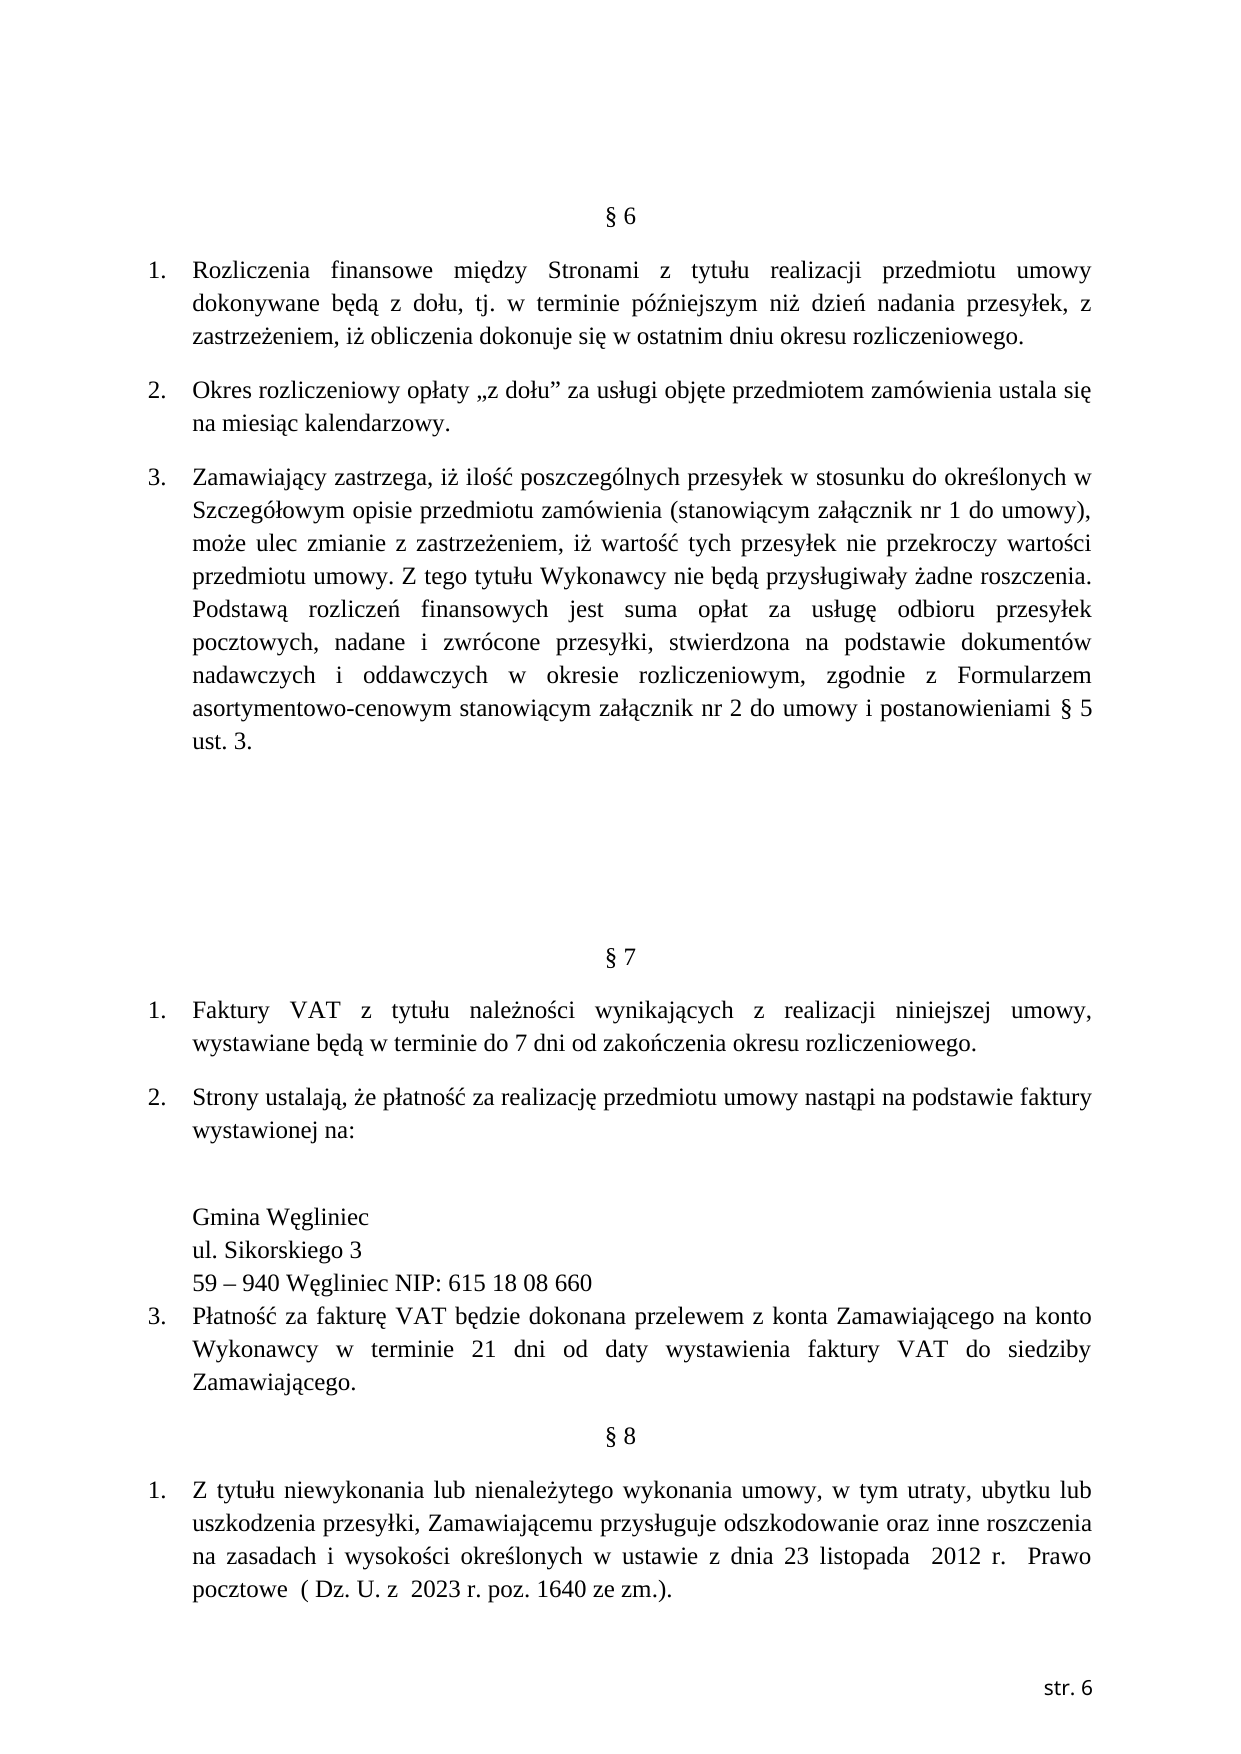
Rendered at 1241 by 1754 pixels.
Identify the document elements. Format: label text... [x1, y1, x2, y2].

list Z tytułu niewykonania lub nienależytego wykonania umowy, w tym utraty, ubytku lub uszkodzenia przesyłki, Zamawiającemu przysługuje odszkodowanie oraz inne roszczenia na zasadach i wysokości określonych w ustawie z dnia 23 listopada 2012 r. Prawo pocztowe ( Dz. U. z 2023 r. poz. 1640 ze zm.). [148, 1475, 1093, 1603]
list Zamawiający zastrzega, iż ilość poszczególnych przesyłek w stosunku do określonych w Szczegółowym opisie przedmiotu zamówienia (stanowiącym załącznik nr 1 do umowy), może ulec zmianie z zastrzeżeniem, iż wartość tych przesyłek nie przekroczy wartości przedmiotu umowy. Z tego tytułu Wykonawcy nie będą przysługiwały żadne roszczenia. Podstawą rozliczeń finansowych jest suma opłat za usługę odbioru przesyłek pocztowych, nadane i zwrócone przesyłki, stwierdzona na podstawie dokumentów nadawczych i oddawczych w okresie rozliczeniowym, zgodnie z Formularzem asortymentowo-cenowym stanowiącym załącznik nr 2 do umowy i postanowieniami § 5 ust. 3. [148, 462, 1093, 755]
list Płatność za fakturę VAT będzie dokonana przelewem z konta Zamawiającego na konto Wykonawcy w terminie 21 dni od daty wystawienia faktury VAT do siedziby Zamawiającego. [148, 1301, 1093, 1396]
list Okres rozliczeniowy opłaty „z dołu” za usługi objęte przedmiotem zamówienia ustala się na miesiąc kalendarzowy. [148, 375, 1093, 437]
text Gmina Węgliniec ul. Sikorskiego 3 [192, 1202, 1093, 1264]
text § 8 [148, 1421, 1093, 1450]
text 59 – 940 Węgliniec NIP: 615 18 08 660 [192, 1268, 1093, 1297]
list Strony ustalają, że płatność za realizację przedmiotu umowy nastąpi na podstawie faktury wystawionej na: [148, 1082, 1093, 1144]
list Rozliczenia finansowe między Stronami z tytułu realizacji przedmiotu umowy dokonywane będą z dołu, tj. w terminie późniejszym niż dzień nadania przesyłek, z zastrzeżeniem, iż obliczenia dokonuje się w ostatnim dniu okresu rozliczeniowego. [148, 255, 1093, 350]
text § 6 [148, 201, 1093, 230]
text § 7 [148, 942, 1093, 970]
list Faktury VAT z tytułu należności wynikających z realizacji niniejszej umowy, wystawiane będą w terminie do 7 dni od zakończenia okresu rozliczeniowego. [148, 996, 1093, 1057]
